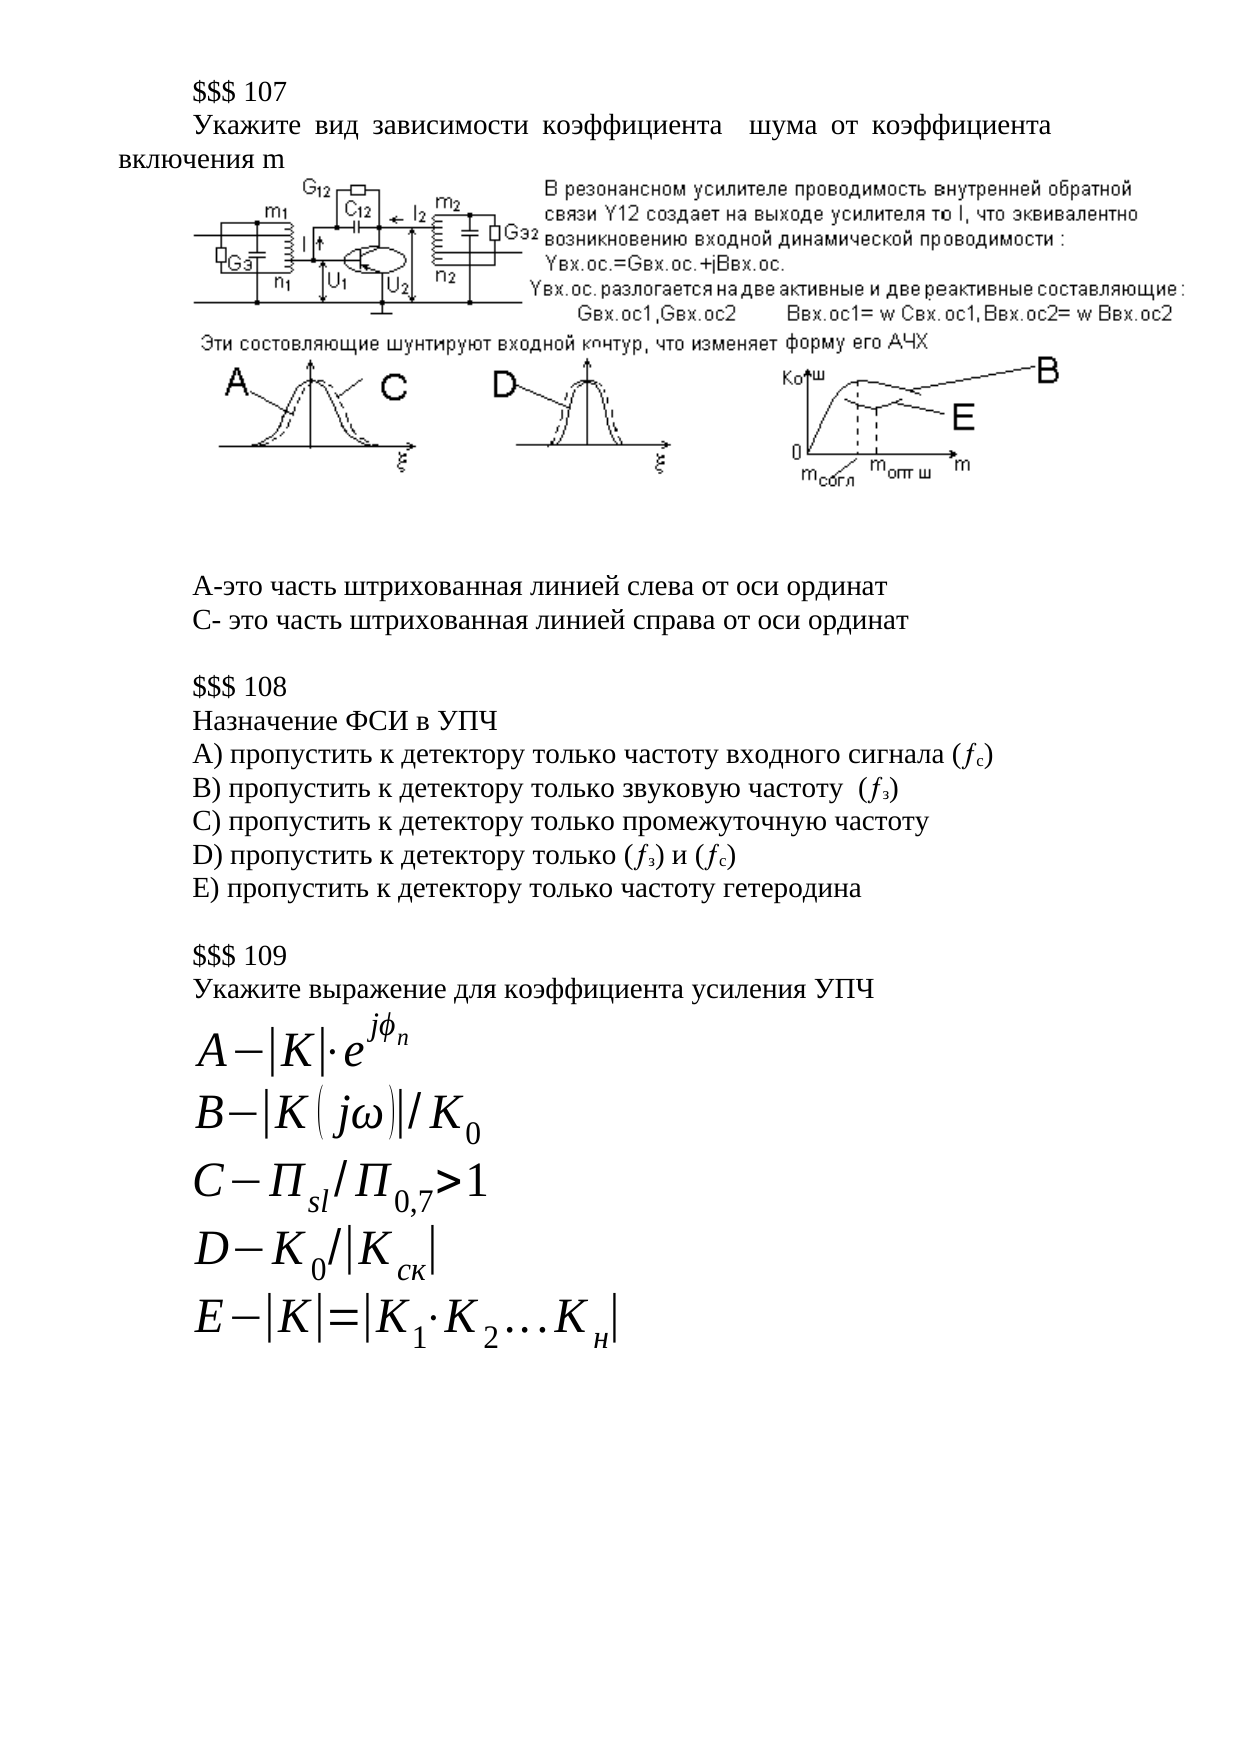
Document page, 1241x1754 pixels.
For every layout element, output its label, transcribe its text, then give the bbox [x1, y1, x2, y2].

text $$$ 107 [118, 74, 1053, 107]
text А-это часть штрихованная линией слева от оси ординат [118, 568, 1053, 602]
text Е) пропустить к детектору только частоту гетеродина [118, 871, 1053, 904]
text $$$ 109 [118, 938, 1053, 971]
text А) пропустить к детектору только частоту входного сигнала (с) [118, 736, 1053, 770]
text Укажите выражение для коэффициента усиления УПЧ [118, 971, 1053, 1005]
text С) пропустить к детектору только промежуточную частоту [118, 803, 1053, 837]
picture [192, 174, 1194, 535]
text Назначение ФСИ в УПЧ [118, 703, 1053, 736]
text $$$ 108 [118, 669, 1053, 703]
text С- это часть штрихованная линией справа от оси ординат [118, 602, 1053, 636]
text Укажите вид зависимости коэффициента шума от коэффициента включения m [118, 107, 1053, 174]
text D) пропустить к детектору только (з) и (с) [118, 837, 1053, 871]
text В) пропустить к детектору только звуковую частоту (з) [118, 770, 1053, 803]
